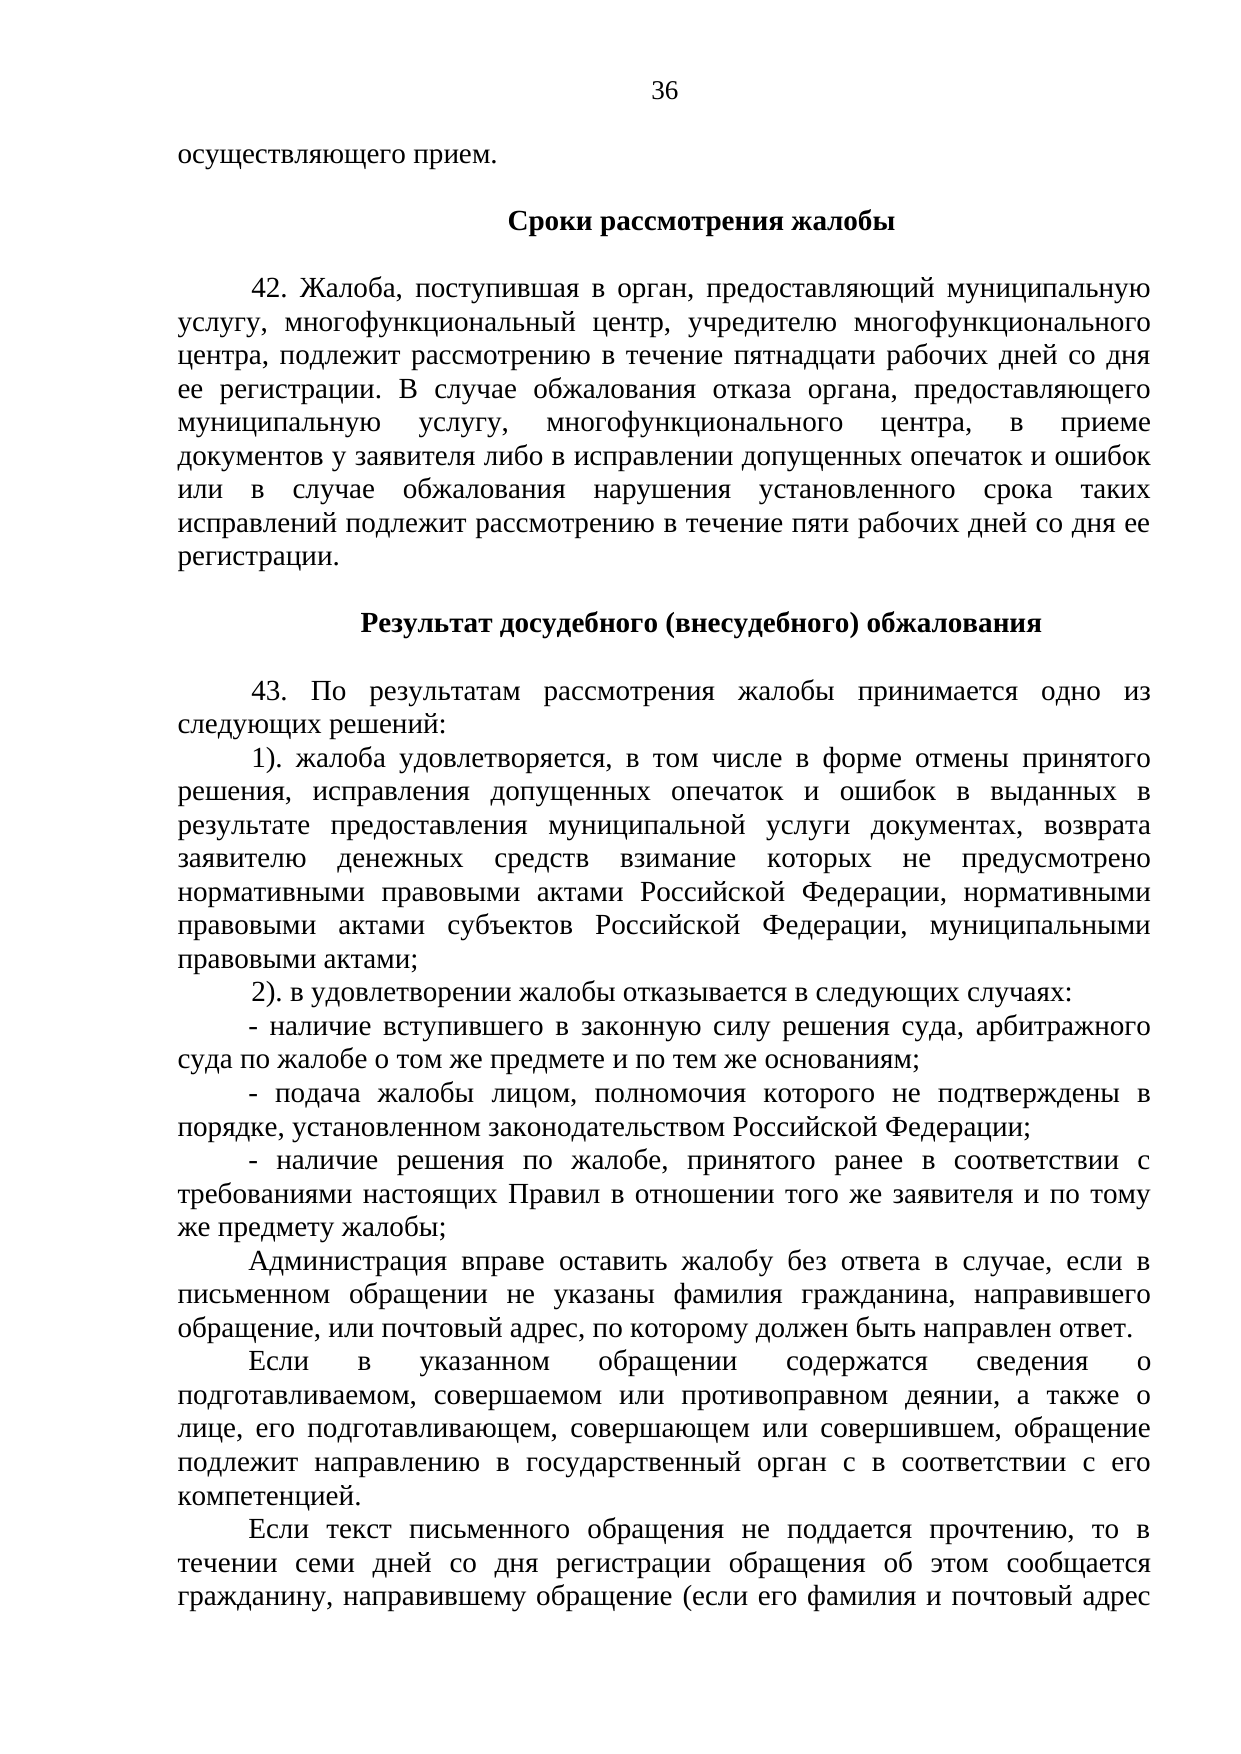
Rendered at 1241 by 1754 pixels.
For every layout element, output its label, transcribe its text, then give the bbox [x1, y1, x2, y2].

text Администрация вправе оставить жалобу без ответа в случае, если в письменном обращении не указаны фамилия гражданина, направившего обращение, или почтовый адрес, по которому должен быть направлен ответ. [177, 1243, 1152, 1343]
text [177, 136, 1152, 169]
text - подача жалобы лицом, полномочия которого не подтверждены в порядке, установленном законодательством Российской Федерации; [177, 1075, 1152, 1142]
text 2). в удовлетворении жалобы отказывается в следующих случаях: [177, 974, 1152, 1008]
text - наличие вступившего в законную силу решения суда, арбитражного суда по жалобе о том же предмете и по тем же основаниям; [177, 1008, 1152, 1075]
text - наличие решения по жалобе, принятого ранее в соответствии с требованиями настоящих Правил в отношении того же заявителя и по тому же предмету жалобы; [177, 1142, 1152, 1243]
text Сроки рассмотрения жалобы [177, 203, 1152, 237]
text Результат досудебного (внесудебного) обжалования [177, 606, 1152, 639]
text Если в указанном обращении содержатся сведения о подготавливаемом, совершаемом или противоправном деянии, а также о лице, его подготавливающем, совершающем или совершившем, обращение подлежит направлению в государственный орган с в соответствии с его компетенцией. [177, 1343, 1152, 1511]
text 1). жалоба удовлетворяется, в том числе в форме отмены принятого решения, исправления допущенных опечаток и ошибок в выданных в результате предоставления муниципальной услуги документах, возврата заявителю денежных средств взимание которых не предусмотрено нормативными правовыми актами Российской Федерации, нормативными правовыми актами субъектов Российской Федерации, муниципальными правовыми актами; [177, 740, 1152, 974]
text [177, 1511, 1152, 1612]
text 43. По результатам рассмотрения жалобы принимается одно из следующих решений: [177, 673, 1152, 740]
text 42. Жалоба, поступившая в орган, предоставляющий муниципальную услугу, многофункциональный центр, учредителю многофункционального центра, подлежит рассмотрению в течение пятнадцати рабочих дней со дня ее регистрации. В случае обжалования отказа органа, предоставляющего муниципальную услугу, многофункционального центра, в приеме документов у заявителя либо в исправлении допущенных опечаток и ошибок или в случае обжалования нарушения установленного срока таких исправлений подлежит рассмотрению в течение пяти рабочих дней со дня ее регистрации. [177, 270, 1152, 572]
